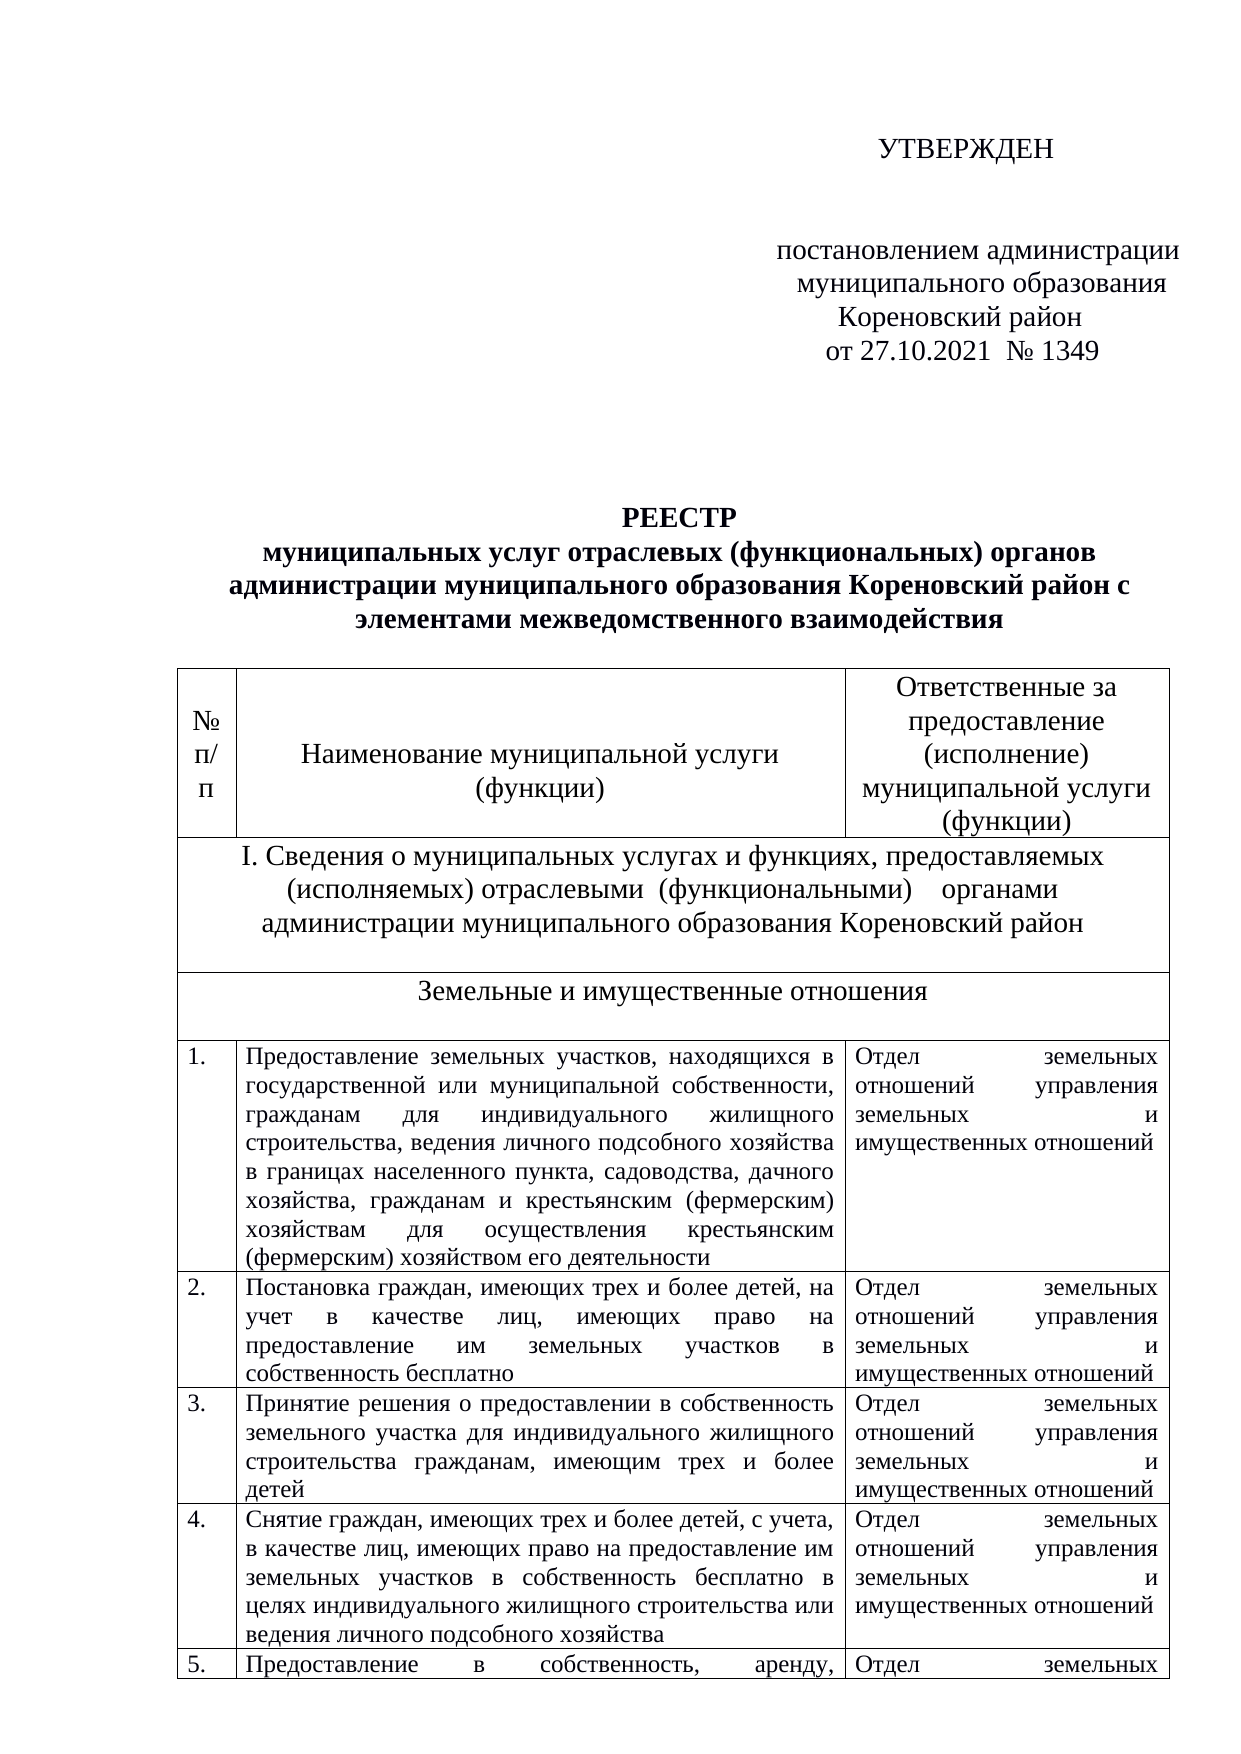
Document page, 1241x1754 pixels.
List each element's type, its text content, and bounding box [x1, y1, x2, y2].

table_cell Отдел земельных отношений управления земельных и имущественных отношений [846, 1041, 1169, 1271]
text постановлением администрации [177, 232, 1181, 266]
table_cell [846, 1649, 1169, 1678]
table_cell 2. [178, 1272, 236, 1387]
table_header Ответственные за предоставление (исполнение) муниципальной услуги (функции) [846, 669, 1169, 837]
text Кореновский район [177, 299, 1181, 333]
table_header № п/п [178, 669, 236, 837]
text от 27.10.2021 № 1349 [177, 333, 1181, 366]
table_cell Снятие граждан, имеющих трех и более детей, с учета, в качестве лиц, имеющих право на предоставление им земельных участков в собственность бесплатно в целях индивидуального жилищного строительства или ведения личного подсобного хозяйства [237, 1504, 845, 1648]
text РЕЕСТР [177, 500, 1181, 534]
table_cell 3. [178, 1388, 236, 1503]
table_cell Отдел земельных отношений управления земельных и имущественных отношений [846, 1272, 1169, 1387]
text УТВЕРЖДЕН [177, 131, 1181, 165]
table_cell 5. [178, 1649, 236, 1678]
text муниципального образования [177, 266, 1181, 299]
text муниципальных услуг отраслевых (функциональных) органов администрации муниципального образования Кореновский район с элементами межведомственного взаимодействия [177, 534, 1181, 634]
table_cell I. Сведения о муниципальных услугах и функциях, предоставляемых (исполняемых) отраслевыми (функциональными) органами администрации муниципального образования Кореновский район [178, 838, 1169, 972]
table_cell Земельные и имущественные отношения [178, 973, 1169, 1040]
table_cell 4. [178, 1504, 236, 1648]
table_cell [846, 1504, 1169, 1648]
table_cell Принятие решения о предоставлении в собственность земельного участка для индивидуального жилищного строительства гражданам, имеющим трех и более детей [237, 1388, 845, 1503]
table_cell Отдел земельных отношений управления земельных и имущественных отношений [846, 1388, 1169, 1503]
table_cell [237, 1649, 845, 1678]
table_cell 1. [178, 1041, 236, 1271]
table_cell Предоставление земельных участков, находящихся в государственной или муниципальной собственности, гражданам для индивидуального жилищного строительства, ведения личного подсобного хозяйства в границах населенного пункта, садоводства, дачного хозяйства, гражданам и крестьянским (фермерским) хозяйствам для осуществления крестьянским (фермерским) хозяйством его деятельности [237, 1041, 845, 1271]
table_cell Постановка граждан, имеющих трех и более детей, на учет в качестве лиц, имеющих право на предоставление им земельных участков в собственность бесплатно [237, 1272, 845, 1387]
table_header Наименование муниципальной услуги (функции) [237, 669, 845, 837]
